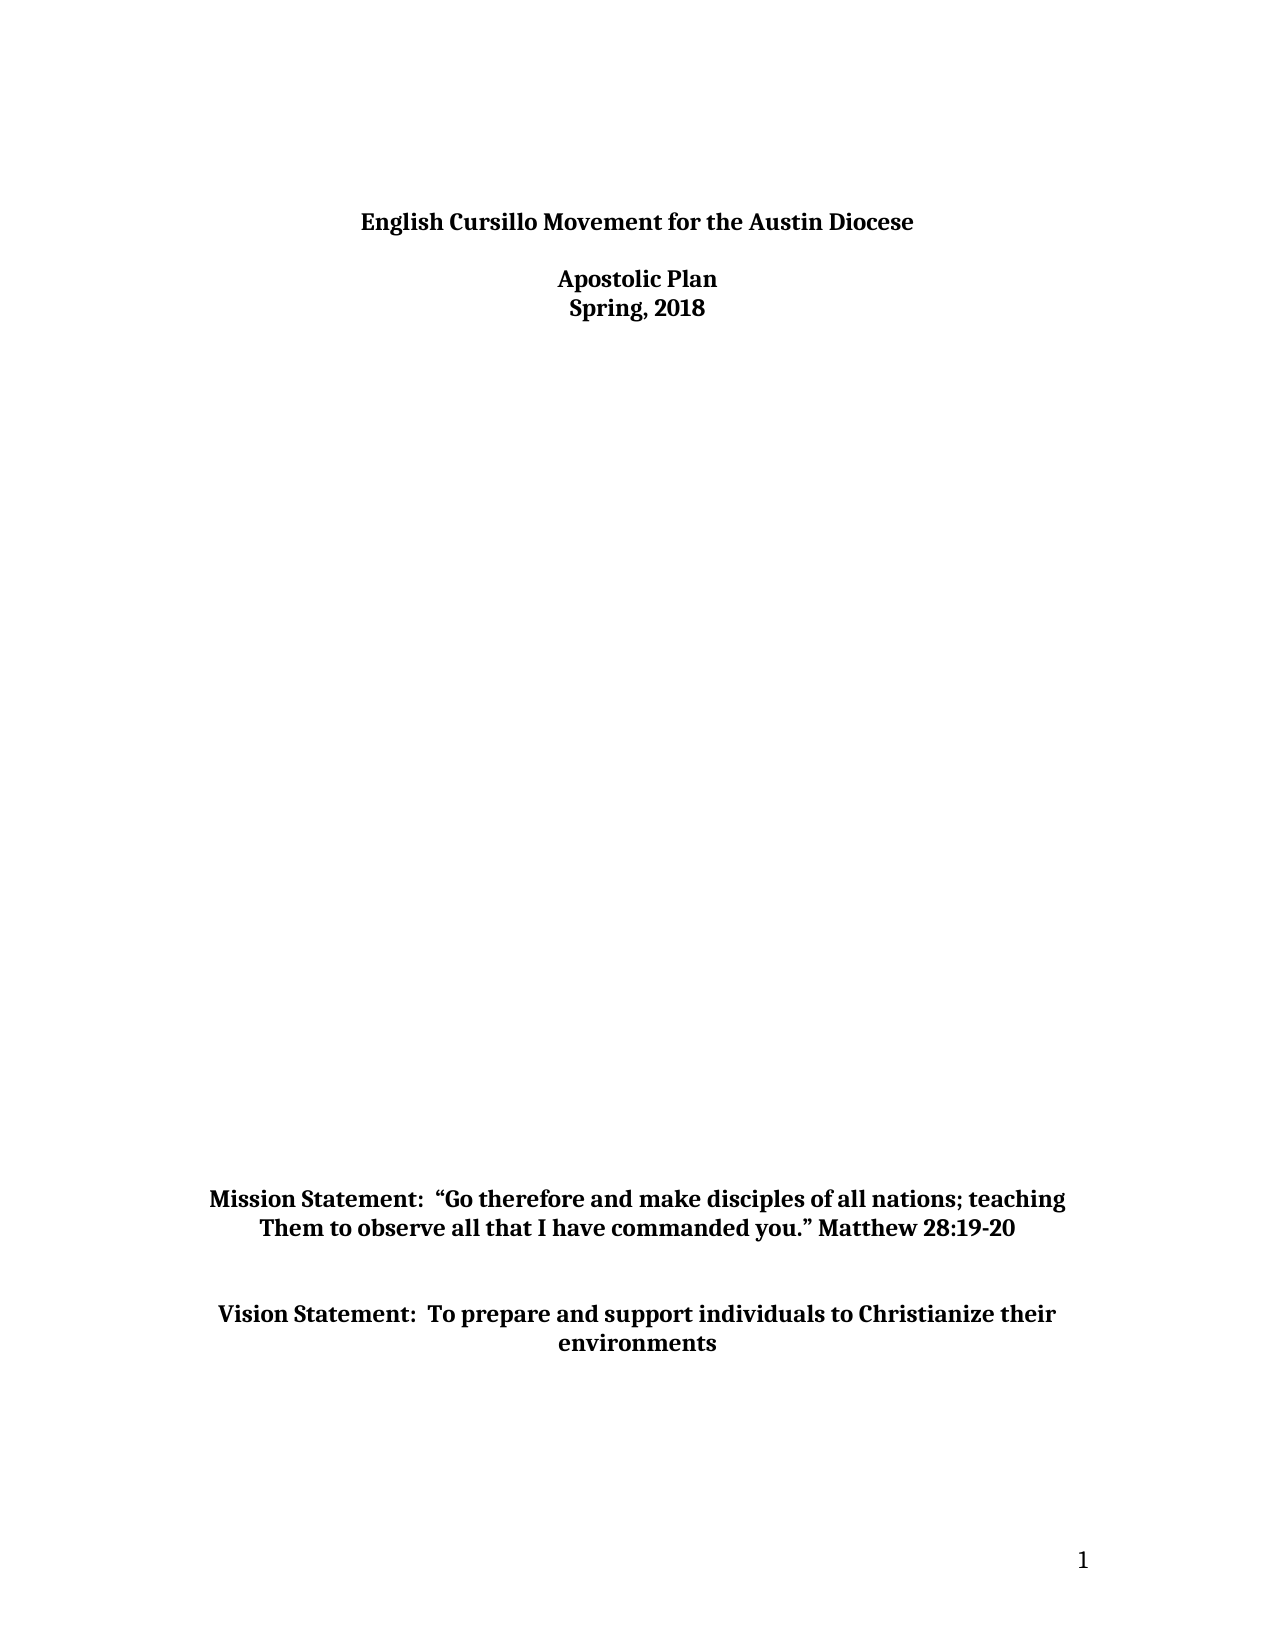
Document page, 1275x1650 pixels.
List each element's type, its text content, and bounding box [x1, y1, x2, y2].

text Apostolic Plan [187, 265, 1087, 294]
text Them to observe all that I have commanded you.” Matthew 28:19-20 [187, 1214, 1087, 1242]
text Mission Statement: “Go therefore and make disciples of all nations; teaching [187, 1185, 1087, 1214]
text Spring, 2018 [187, 294, 1087, 322]
text environments [187, 1329, 1087, 1357]
text Vision Statement: To prepare and support individuals to Christianize their [187, 1300, 1087, 1329]
text English Cursillo Movement for the Austin Diocese [187, 207, 1087, 236]
